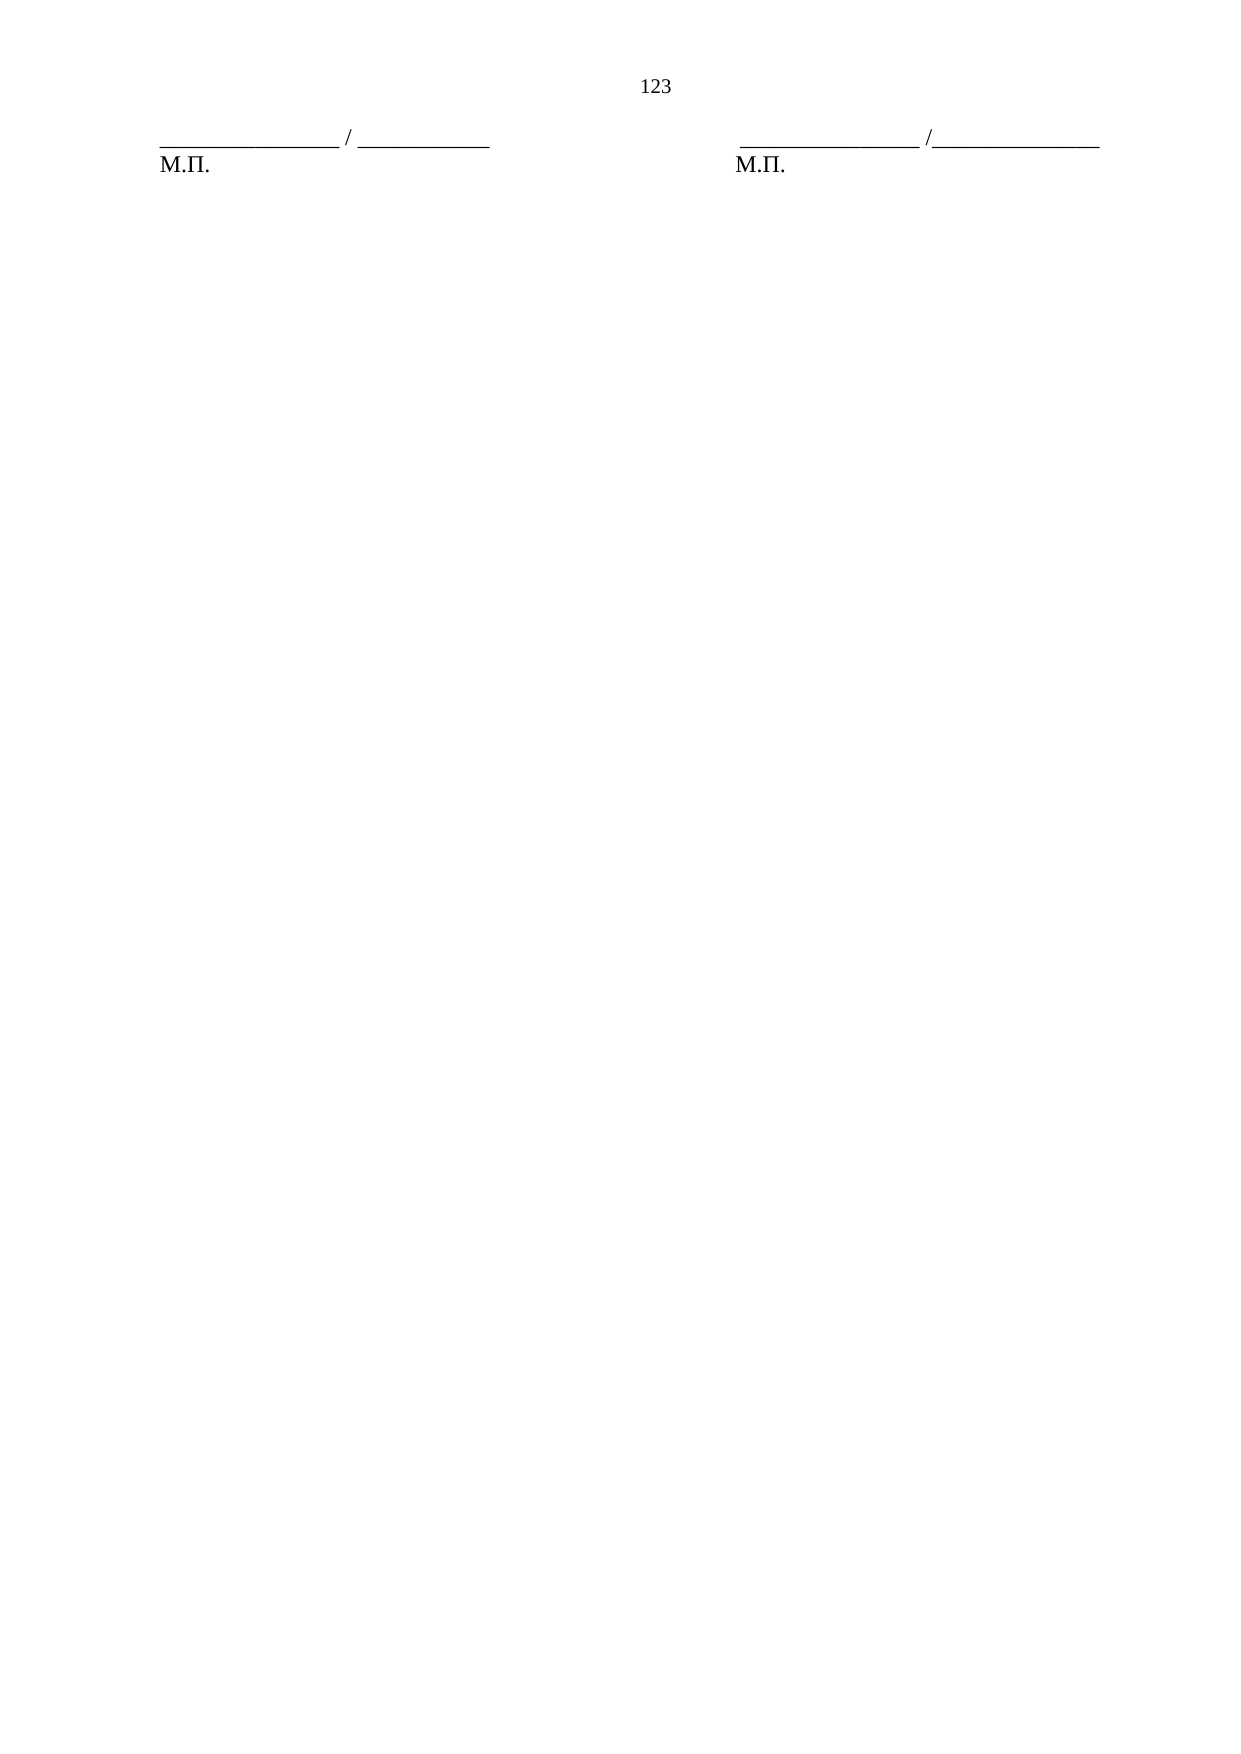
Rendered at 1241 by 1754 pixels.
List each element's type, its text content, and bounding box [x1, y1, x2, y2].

text _______________ / ___________ _______________ /______________ [159, 123, 1152, 150]
text М.П. М.П. [159, 150, 1152, 178]
